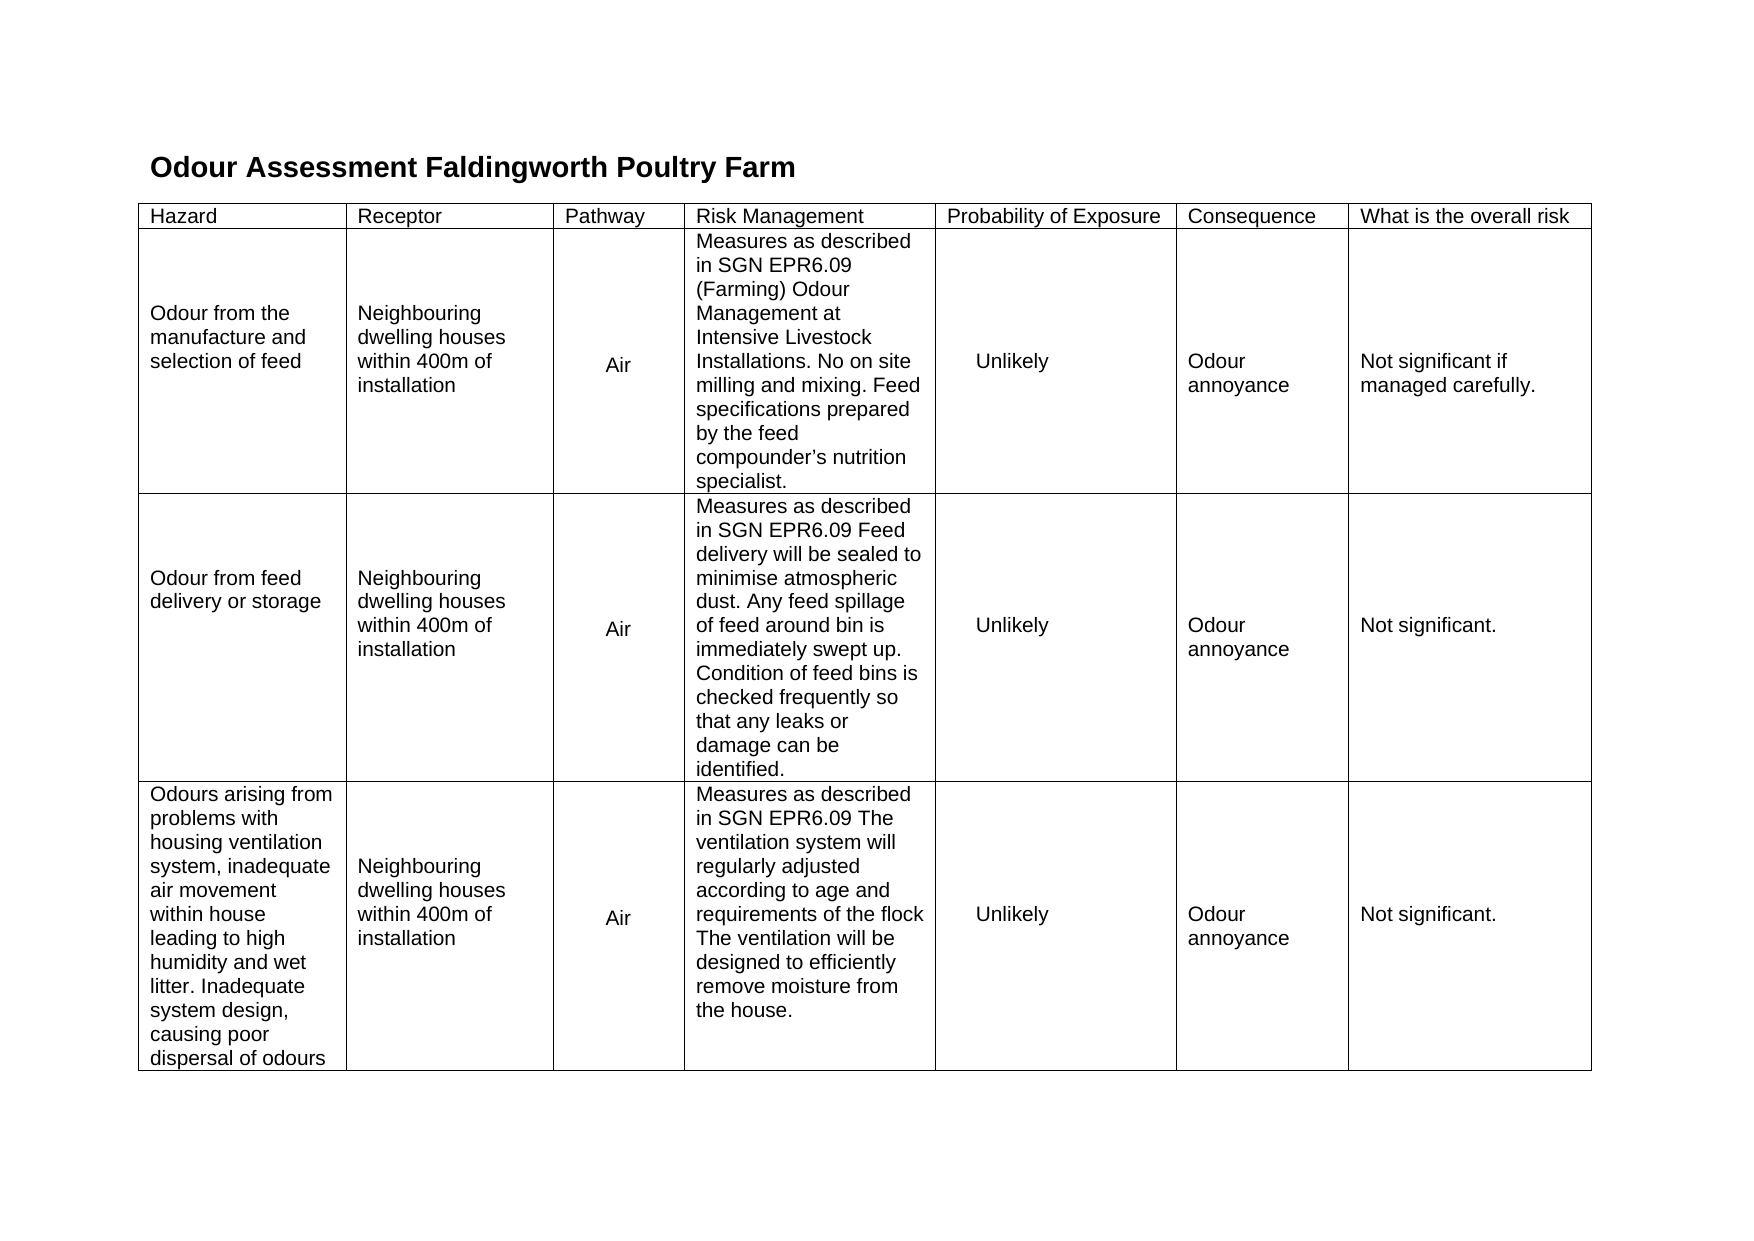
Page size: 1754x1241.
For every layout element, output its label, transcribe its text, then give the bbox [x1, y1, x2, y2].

table_cell Odour annoyance [1177, 494, 1348, 781]
table_cell Not significant if managed carefully. [1349, 229, 1591, 492]
table_cell Air [554, 229, 684, 492]
table_header Probability of Exposure [936, 204, 1176, 228]
table_cell Unlikely [936, 494, 1176, 781]
table_cell Unlikely [936, 229, 1176, 492]
table_cell Odour from feed delivery or storage [139, 494, 346, 781]
table_header Pathway [554, 204, 684, 228]
table_header What is the overall risk [1349, 204, 1591, 228]
table_cell Measures as described in SGN EPR6.09 Feed delivery will be sealed to minimise atmospheric dust. Any feed spillage of feed around bin is immediately swept up. Condition of feed bins is checked frequently so that any leaks or damage can be identified. [685, 494, 935, 781]
table_cell Air [554, 494, 684, 781]
table_cell Measures as described in SGN EPR6.09 The ventilation system will regularly adjusted according to age and requirements of the flock The ventilation will be designed to efficiently remove moisture from the house. [685, 782, 935, 1069]
table_cell Air [554, 782, 684, 1069]
table_cell Odour annoyance [1177, 782, 1348, 1069]
table_cell Odour annoyance [1177, 229, 1348, 492]
table_cell Odour from the manufacture and selection of feed [139, 229, 346, 492]
table_header Hazard [139, 204, 346, 228]
table_cell Neighbouring dwelling houses within 400m of installation [347, 229, 553, 492]
table_header Receptor [347, 204, 553, 228]
table_header Consequence [1177, 204, 1348, 228]
table_cell Measures as described in SGN EPR6.09 (Farming) Odour Management at Intensive Livestock Installations. No on site milling and mixing. Feed specifications prepared by the feed compounder’s nutrition specialist. [685, 229, 935, 492]
table_cell Unlikely [936, 782, 1176, 1069]
table_header Risk Management [685, 204, 935, 228]
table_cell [347, 782, 553, 1069]
table_cell Not significant. [1349, 782, 1591, 1069]
text Odour Assessment Faldingworth Poultry Farm [150, 150, 1604, 183]
table_cell Neighbouring dwelling houses within 400m of installation [347, 494, 553, 781]
table_cell Odours arising from problems with housing ventilation system, inadequate air movement within house leading to high humidity and wet litter. Inadequate system design, causing poor dispersal of odours [139, 782, 346, 1069]
table_cell Not significant. [1349, 494, 1591, 781]
